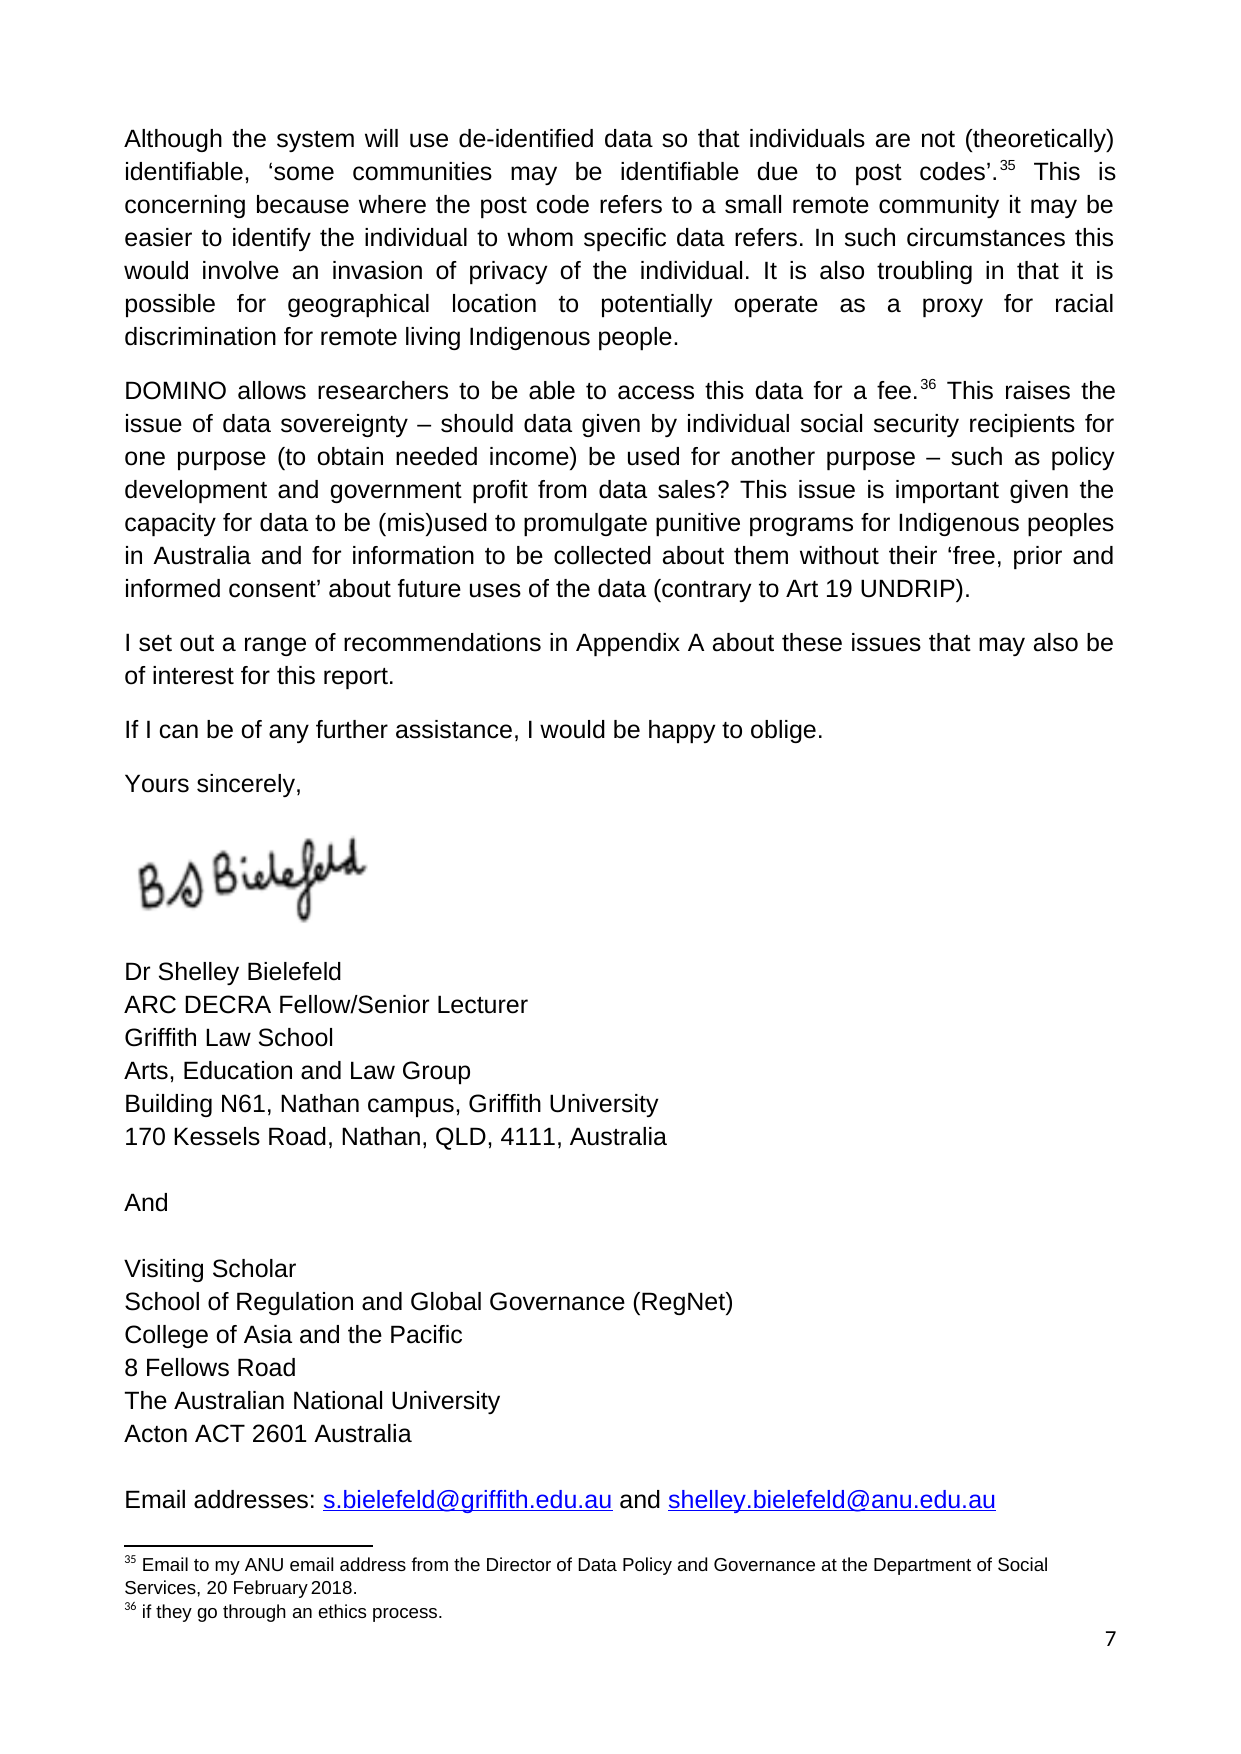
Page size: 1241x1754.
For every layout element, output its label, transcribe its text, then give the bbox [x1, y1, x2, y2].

text Arts, Education and Law Group Building N61, Nathan campus, Griffith University 170 Kessels Road, Nathan, QLD, 4111, Australia [124, 1056, 1116, 1151]
text Griffith Law School [124, 1023, 1116, 1052]
text School of Regulation and Global Governance (RegNet) [124, 1287, 1116, 1316]
text College of Asia and the Pacific [124, 1320, 1116, 1349]
text Email addresses: s.bielefeld@griffith.edu.au and shelley.bielefeld@anu.edu.au [124, 1485, 1116, 1514]
text And [124, 1188, 1116, 1217]
text DOMINO allows researchers to be able to access this data for a fee. This raises the issue of data sovereignty – should data given by individual social security recipients for one purpose (to obtain needed income) be used for another purpose – such as policy development and government profit from data sales? This issue is important given the capacity for data to be (mis)used to promulgate punitive programs for Indigenous peoples in Australia and for information to be collected about them without their ‘free, prior and informed consent’ about future uses of the data (contrary to Art 19 UNDRIP). [124, 376, 1116, 603]
text Dr Shelley Bielefeld [124, 957, 1116, 986]
text The Australian National University Acton ACT 2601 Australia [124, 1386, 1116, 1448]
text I set out a range of recommendations in Appendix A about these issues that may also be of interest for this report. [124, 628, 1116, 690]
text 8 Fellows Road [124, 1353, 1116, 1382]
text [124, 124, 1116, 351]
picture [124, 822, 390, 932]
text Yours sincerely, [124, 769, 1116, 797]
text If I can be of any further assistance, I would be happy to oblige. [124, 715, 1116, 744]
text Visiting Scholar [124, 1254, 1116, 1283]
text ARC DECRA Fellow/Senior Lecturer [124, 990, 1116, 1018]
